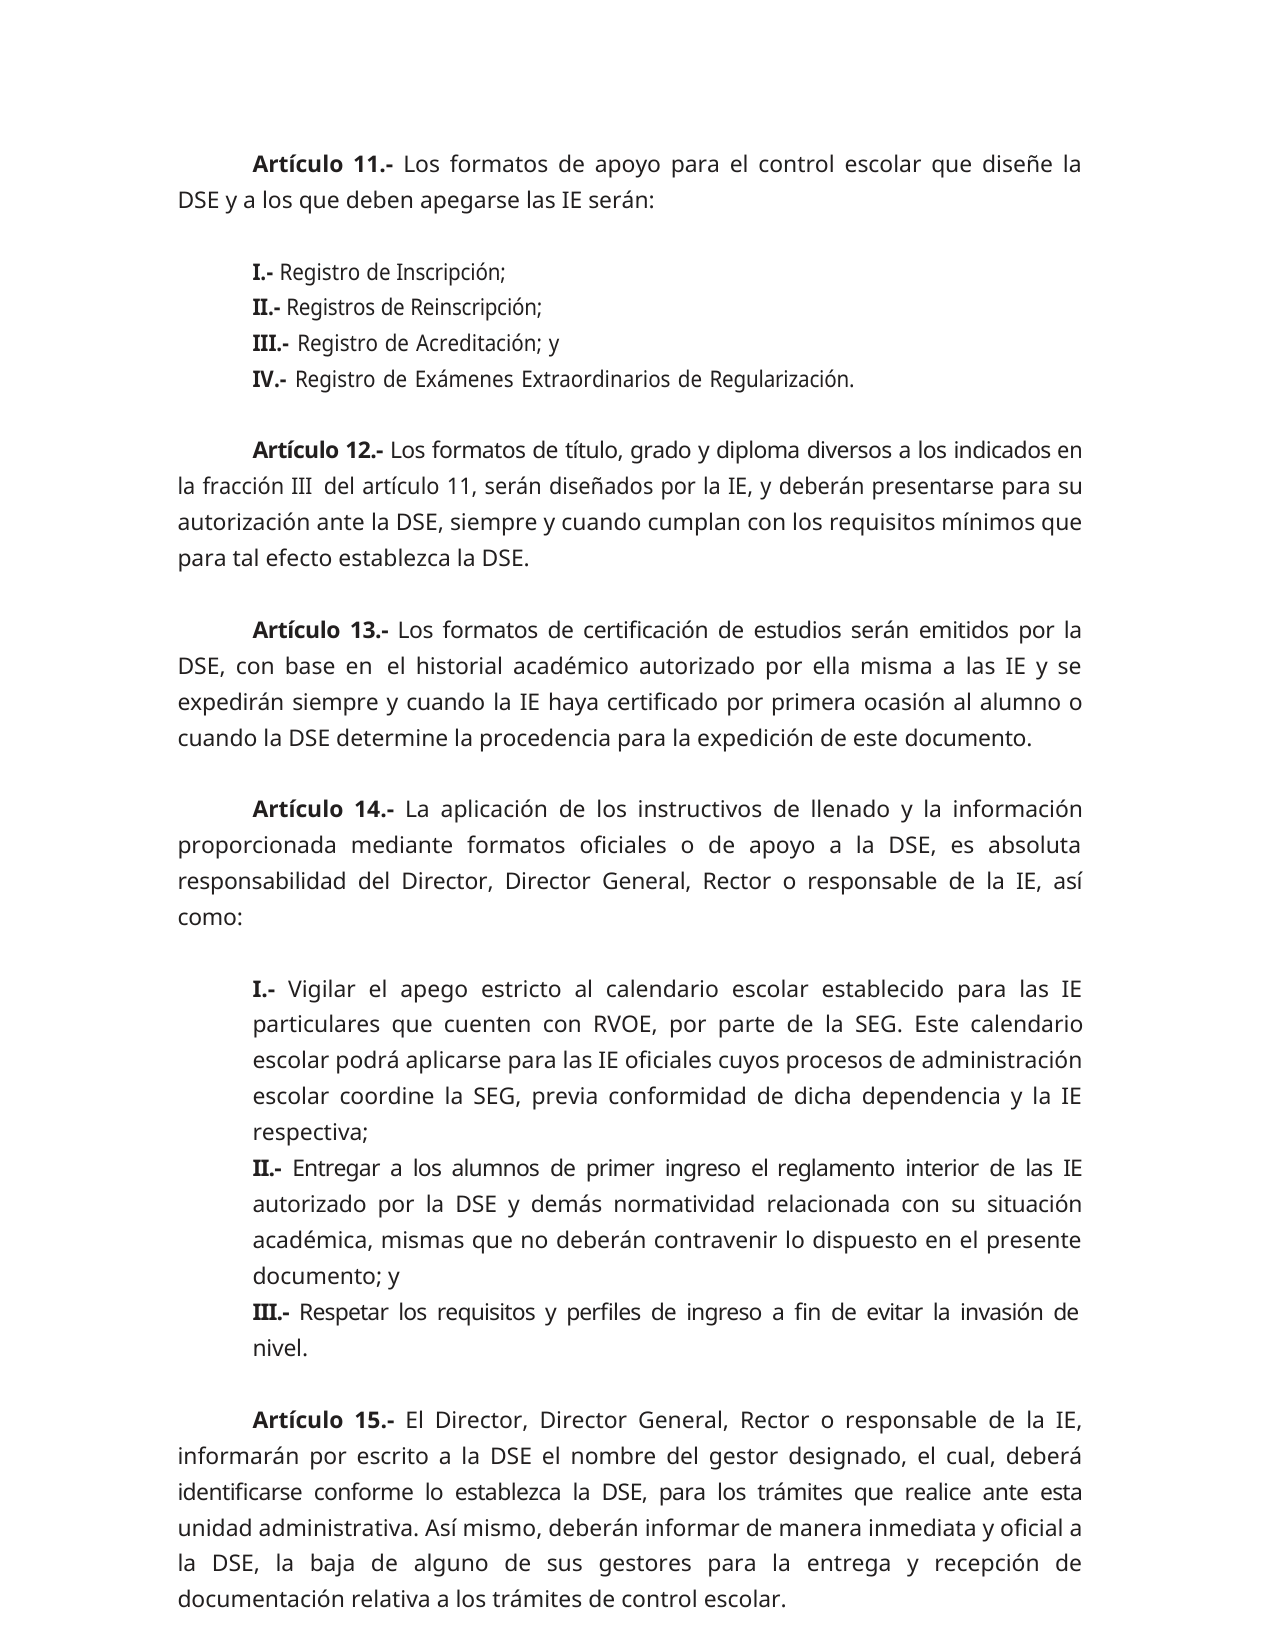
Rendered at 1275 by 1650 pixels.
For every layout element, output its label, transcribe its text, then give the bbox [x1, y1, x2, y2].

text Artículo 11.- Los formatos de apoyo para el control escolar que diseñe la DSE y a los que deben apegarse las IE serán: [177, 148, 1082, 215]
text Artículo 14.- La aplicación de los instructivos de llenado y la información proporcionada mediante formatos oficiales o de apoyo a la DSE, es absoluta responsabilidad del Director, Director General, Rector o responsable de la IE, así como: [177, 793, 1083, 932]
text Artículo 15.- El Director, Director General, Rector o responsable de la IE, informarán por escrito a la DSE el nombre del gestor designado, el cual, deberá identificarse conforme lo establezca la DSE, para los trámites que realice ante esta unidad administrativa. Así mismo, deberán informar de manera inmediata y oficial a la DSE, la baja de alguno de sus gestores para la entrega y recepción de documentación relativa a los trámites de control escolar. [177, 1404, 1083, 1614]
text III.- Respetar los requisitos y perfiles de ingreso a fin de evitar la invasión de nivel. [252, 1296, 1080, 1363]
text II.- Entregar a los alumnos de primer ingreso el reglamento interior de las IE autorizado por la DSE y demás normatividad relacionada con su situación académica, mismas que no deberán contravenir lo dispuesto en el presente documento; y [252, 1152, 1083, 1291]
text I.- Registro de Inscripción; [252, 255, 1125, 287]
text I.- Vigilar el apego estricto al calendario escolar establecido para las IE particulares que cuenten con RVOE, por parte de la SEG. Este calendario escolar podrá aplicarse para las IE oficiales cuyos procesos de administración escolar coordine la SEG, previa conformidad de dicha dependencia y la IE respectiva; [252, 972, 1083, 1147]
text III.- Registro de Acreditación; y [252, 327, 1125, 358]
text Artículo 12.- Los formatos de título, grado y diploma diversos a los indicados en la fracción III del artículo 11, serán diseñados por la IE, y deberán presentarse para su autorización ante la DSE, siempre y cuando cumplan con los requisitos mínimos que para tal efecto establezca la DSE. [177, 434, 1083, 573]
text IV.- Registro de Exámenes Extraordinarios de Regularización. [252, 363, 1125, 394]
text II.- Registros de Reinscripción; [252, 291, 1125, 322]
text Artículo 13.- Los formatos de certificación de estudios serán emitidos por la DSE, con base en el historial académico autorizado por ella misma a las IE y se expedirán siempre y cuando la IE haya certificado por primera ocasión al alumno o cuando la DSE determine la procedencia para la expedición de este documento. [177, 614, 1083, 753]
